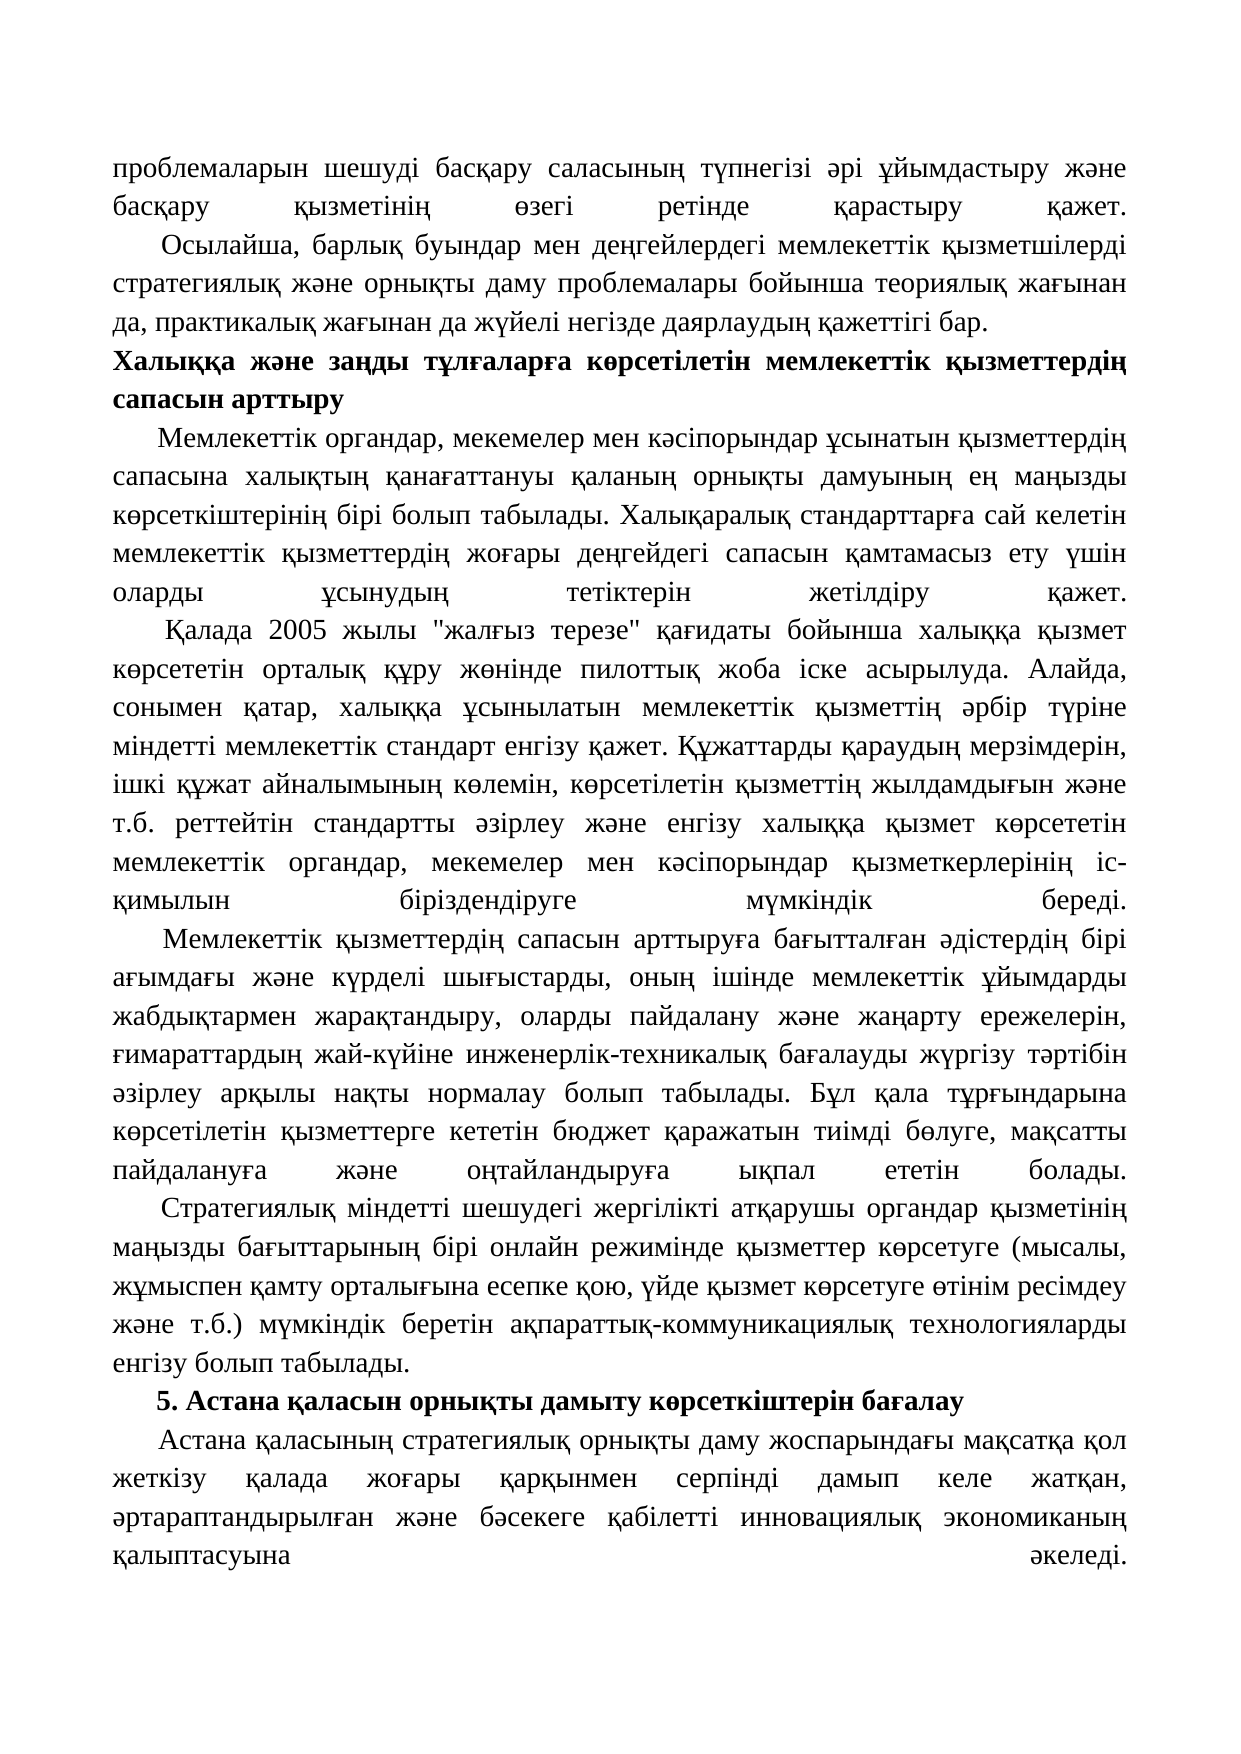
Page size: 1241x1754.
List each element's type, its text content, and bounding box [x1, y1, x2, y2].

text Халыққа және заңды тұлғаларға көрсетiлетiн мемлекеттiк қызметтердiң сапасын арттыру [112, 343, 1128, 415]
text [112, 150, 1128, 338]
text Мемлекеттiк органдар, мекемелер мен кәсiпорындар ұсынатын қызметтердiң сапасына халықтың қанағаттануы қаланың орнықты дамуының ең маңызды көрсеткiштерiнiң бiрi болып табылады. Халықаралық стандарттарға сай келетiн мемлекеттiк қызметтердiң жоғары деңгейдегi сапасын қамтамасыз ету үшiн оларды ұсынудың тетiктерiн жетiлдiру қажет. Қалада 2005 жылы "жалғыз терезе" қағидаты бойынша халыққа қызмет көрсететiн орталық құру жөнiнде пилоттық жоба iске асырылуда. Алайда, сонымен қатар, халыққа ұсынылатын мемлекеттiк қызметтің әрбiр түрiне мiндеттi мемлекеттiк стандарт енгiзу қажет. Құжаттарды қараудың мерзiмдерiн, iшкi құжат айналымының көлемiн, көрсетiлетiн қызметтiң жылдамдығын және т.б. реттейтiн стандартты әзiрлеу және енгiзу халыққа қызмет көрсететiн мемлекеттiк органдар, мекемелер мен кәсiпорындар қызметкерлерiнiң iс-қимылын бiрiздендiруге мүмкiндiк бередi. Мемлекеттiк қызметтердiң сапасын арттыруға бағытталған әдiстердiң бiрi ағымдағы және күрделi шығыстарды, оның iшінде мемлекеттiк ұйымдарды жабдықтармен жарақтандыру, оларды пайдалану және жаңарту ережелерiн, ғимараттардың жай-күйiне инженерлiк-техникалық бағалауды жүргiзу тәртiбiн әзiрлеу арқылы нақты нормалау болып табылады. Бұл қала тұрғындарына көрсетiлетiн қызметтерге кететiн бюджет қаражатын тиiмдi бөлуге, мақсатты пайдалануға және оңтайландыруға ықпал ететiн болады. Стратегиялық мiндеттi шешудегi жергiлiктi атқарушы органдар қызметiнiң маңызды бағыттарының бiрi онлайн режимiнде қызметтер көрсетуге (мысалы, жұмыспен қамту орталығына есепке қою, үйде қызмет көрсетуге өтiнiм ресiмдеу және т.б.) мүмкiндiк беретiн ақпараттық-коммуникациялық технологияларды енгiзу болып табылады. [112, 420, 1128, 1378]
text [112, 1422, 1128, 1571]
text 5. Астана қаласын орнықты дамыту көрсеткiштерiн бағалау [112, 1383, 1128, 1417]
